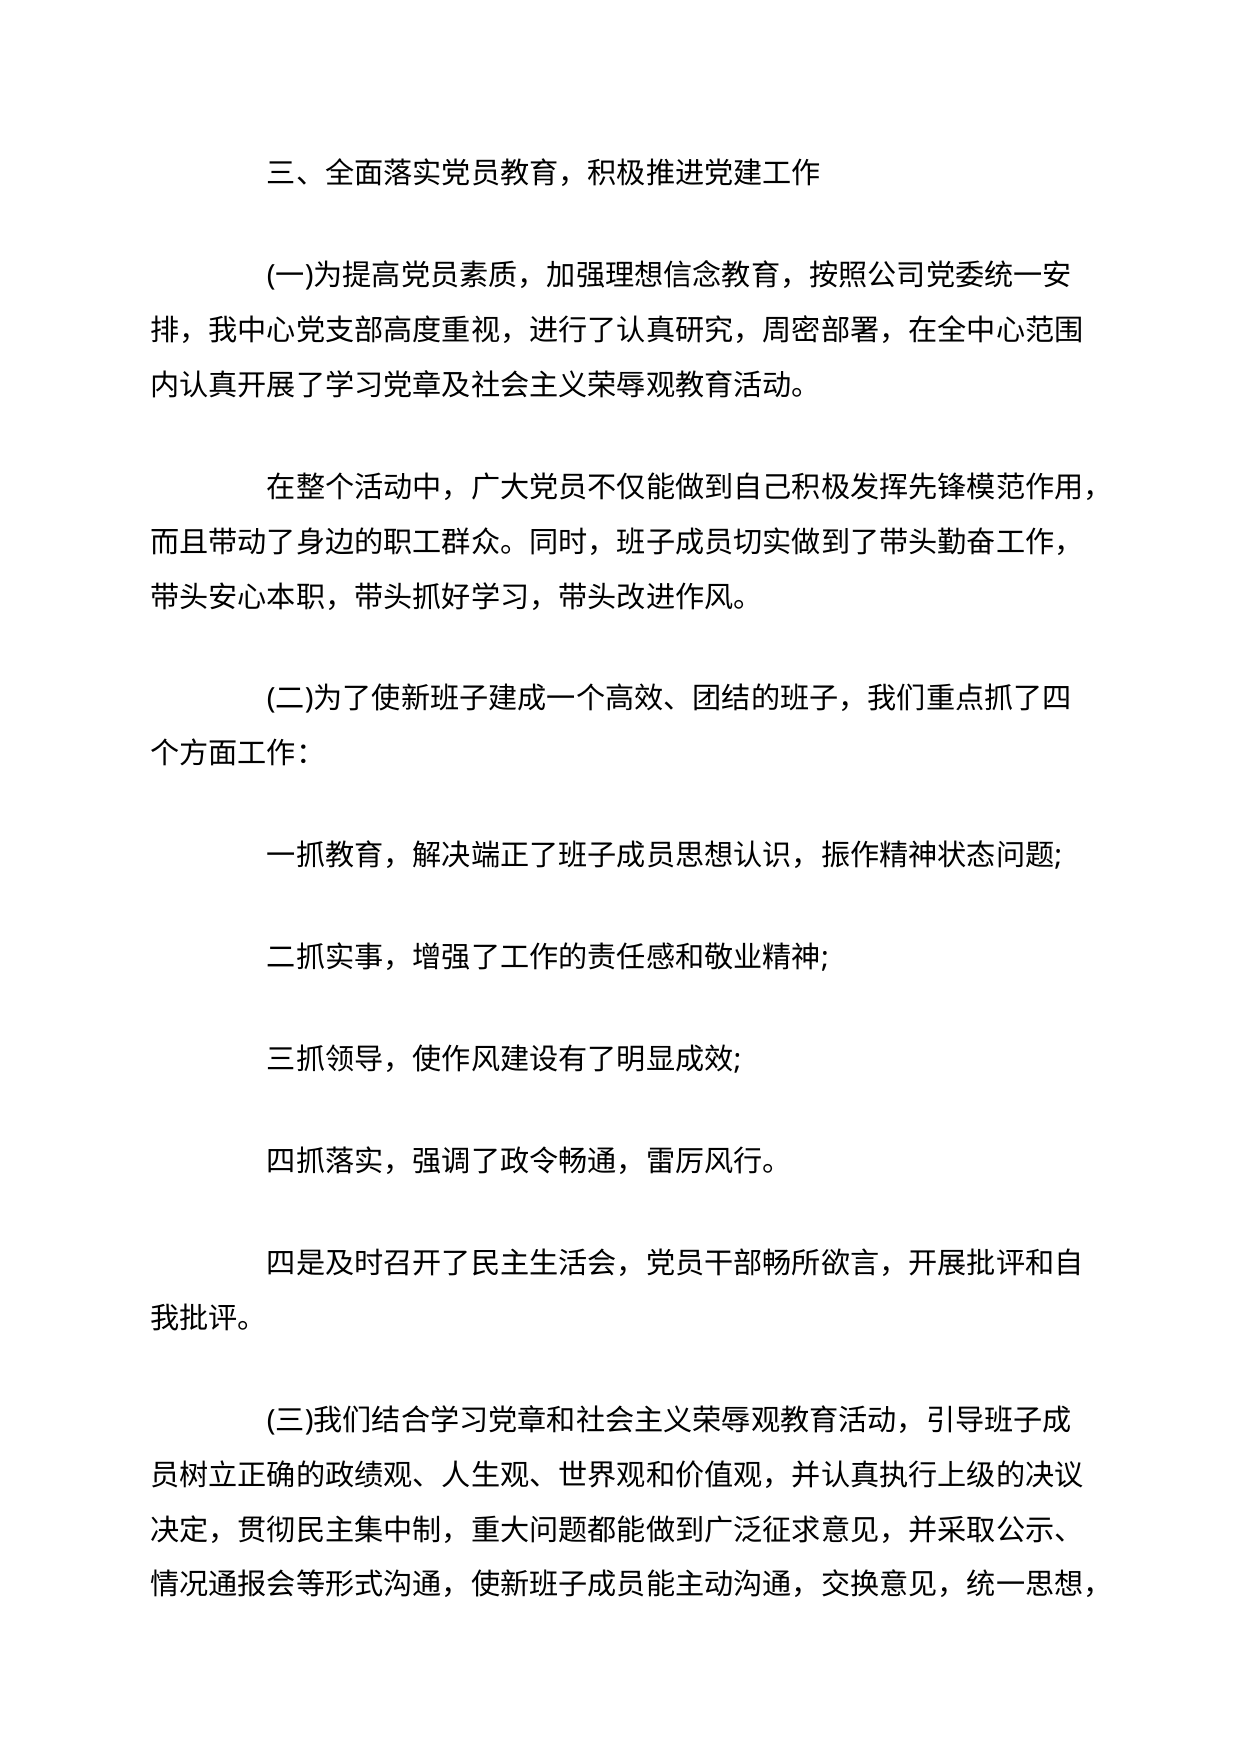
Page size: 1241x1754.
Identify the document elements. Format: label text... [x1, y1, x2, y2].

text (一)为提高党员素质，加强理想信念教育，按照公司党委统一安排，我中心党支部高度重视，进行了认真研究，周密部署，在全中心范围内认真开展了学习党章及社会主义荣辱观教育活动。 [150, 252, 1090, 404]
text 三、全面落实党员教育，积极推进党建工作 [150, 150, 1090, 192]
text 二抓实事，增强了工作的责任感和敬业精神; [150, 934, 1090, 976]
text 一抓教育，解决端正了班子成员思想认识，振作精神状态问题; [150, 832, 1090, 874]
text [150, 1396, 1090, 1603]
text 四抓落实，强调了政令畅通，雷厉风行。 [150, 1138, 1090, 1180]
text 三抓领导，使作风建设有了明显成效; [150, 1036, 1090, 1078]
text 在整个活动中，广大党员不仅能做到自己积极发挥先锋模范作用，而且带动了身边的职工群众。同时，班子成员切实做到了带头勤奋工作，带头安心本职，带头抓好学习，带头改进作风。 [150, 463, 1090, 616]
text (二)为了使新班子建成一个高效、团结的班子，我们重点抓了四个方面工作： [150, 675, 1090, 772]
text 四是及时召开了民主生活会，党员干部畅所欲言，开展批评和自我批评。 [150, 1239, 1090, 1337]
